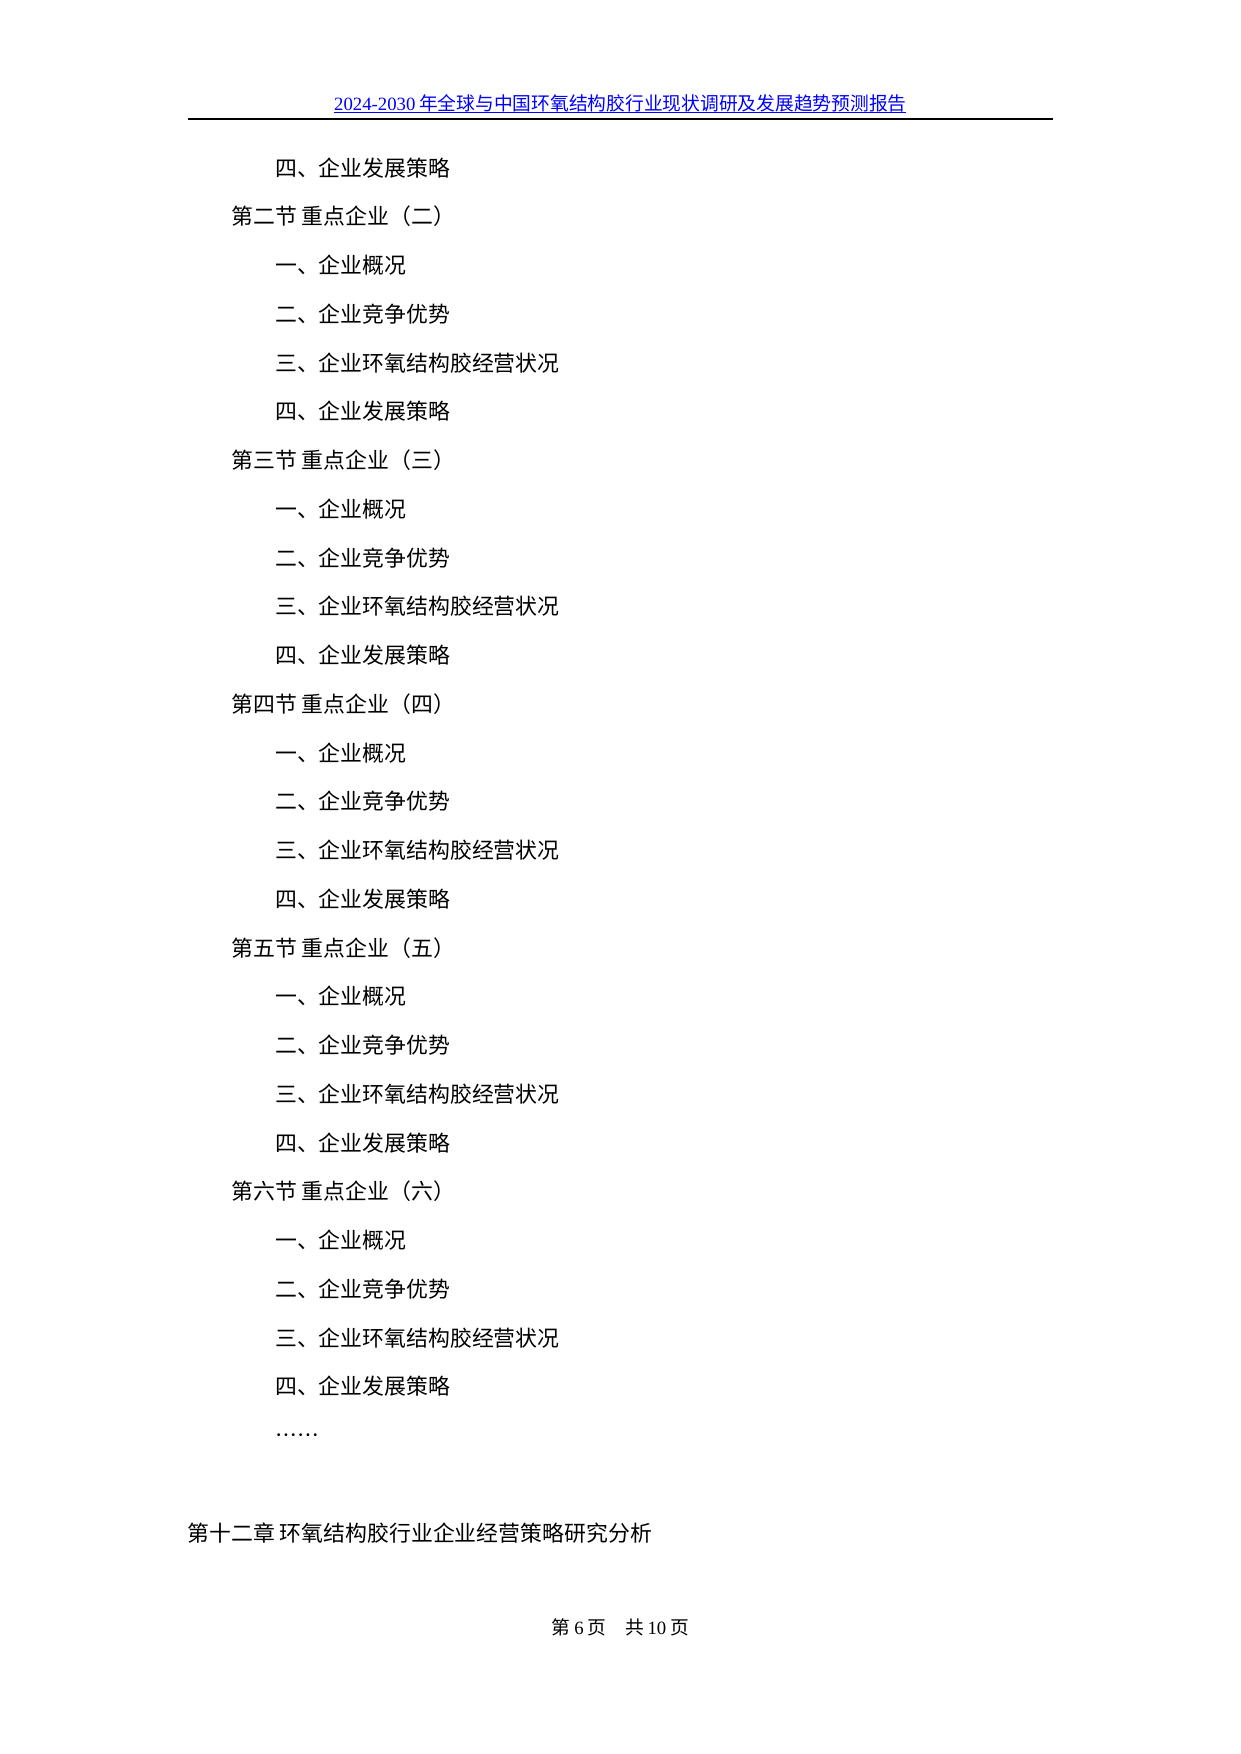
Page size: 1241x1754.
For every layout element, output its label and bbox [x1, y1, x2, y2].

text [187, 150, 1053, 1548]
